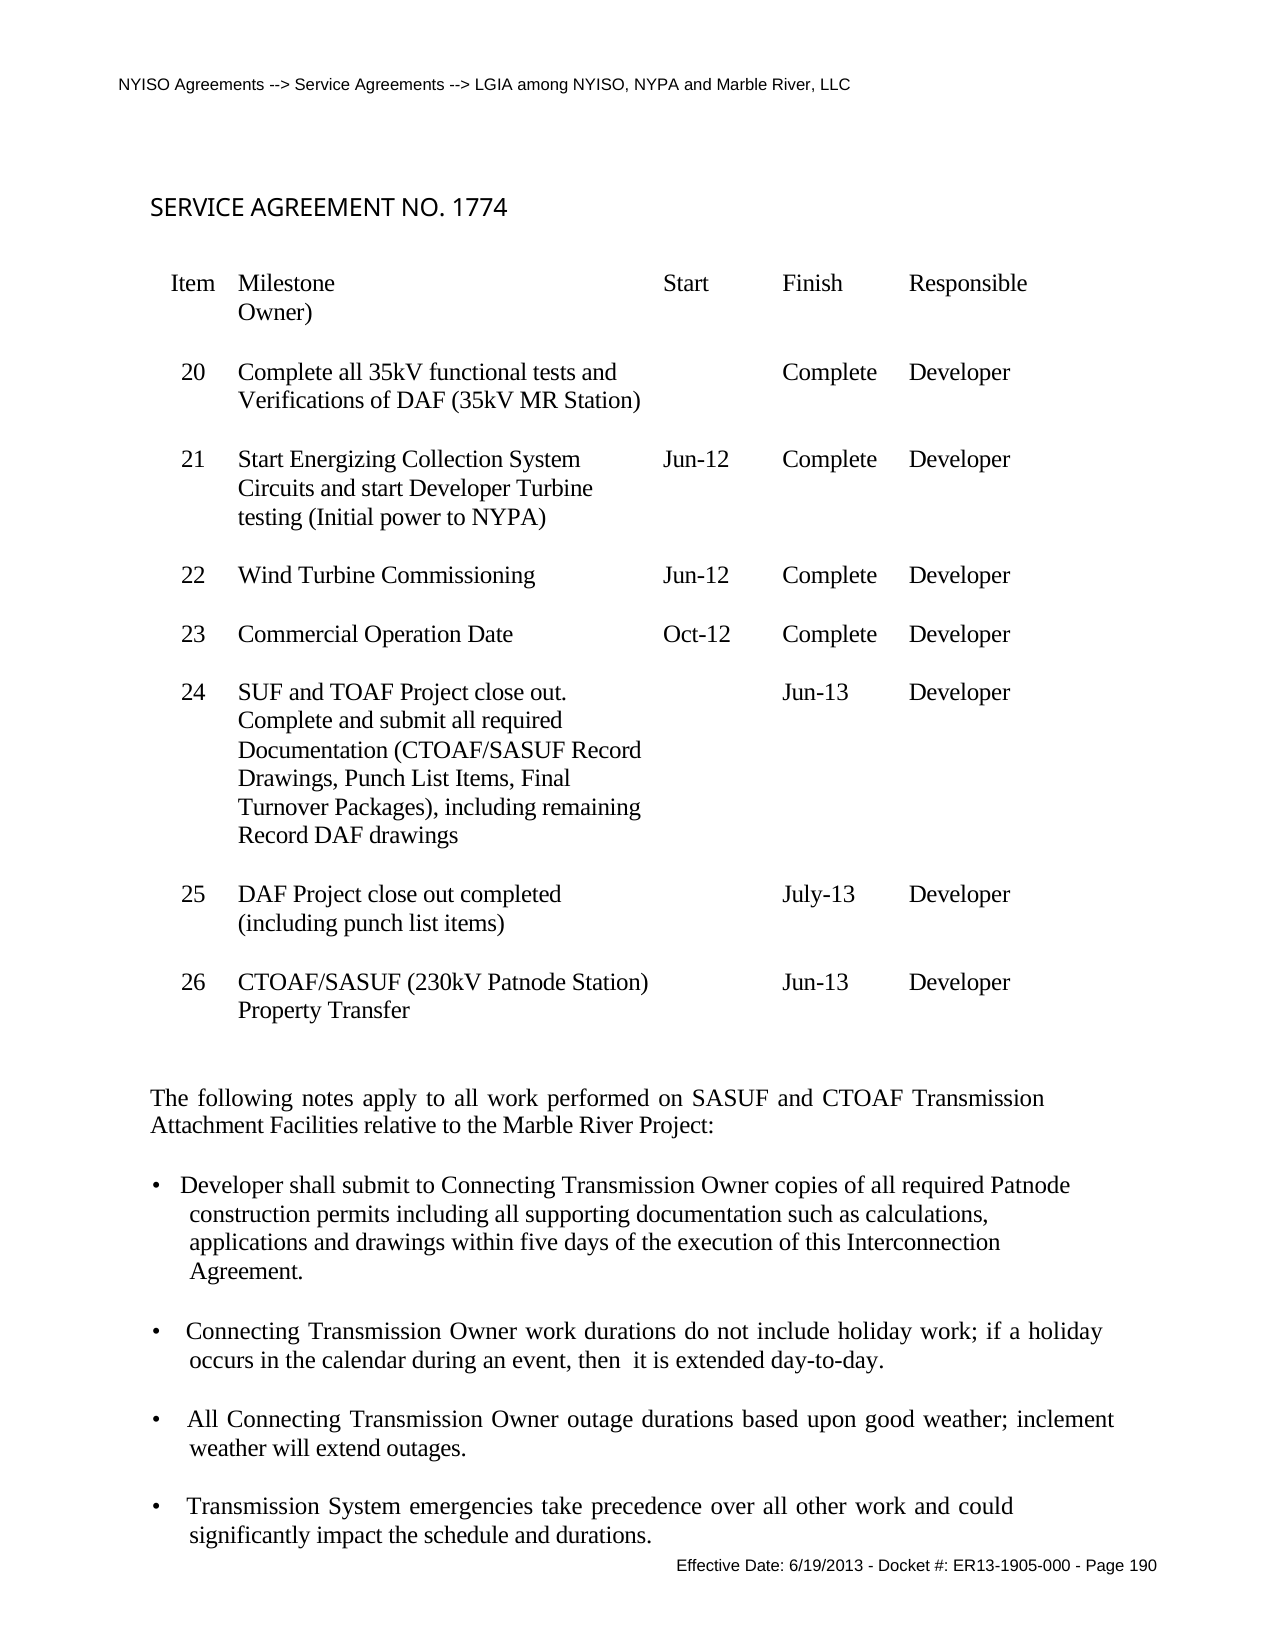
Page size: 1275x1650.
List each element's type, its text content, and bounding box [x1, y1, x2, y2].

text • Connecting Transmission Owner work durations do not include holiday work; if a holiday occurs in the calendar during an event, then it is extended day-to-day. [152, 1316, 1112, 1374]
text 20 Complete all 35kV functional tests and Complete Developer [181, 357, 1275, 386]
text Verifications of DAF (35kV MR Station) [181, 386, 1275, 414]
text The following notes apply to all work performed on SASUF and CTOAF Transmission Attachment Facilities relative to the Marble River Project: [150, 1084, 1045, 1139]
text 23 Commercial Operation Date Oct-12 Complete Developer [181, 619, 1275, 648]
text 22 Wind Turbine Commissioning Jun-12 Complete Developer [181, 561, 1275, 589]
text 21 Start Energizing Collection System Jun-12 Complete Developer [181, 444, 1275, 473]
text • Developer shall submit to Connecting Transmission Owner copies of all required Patnode construction permits including all supporting documentation such as calculations, applications and drawings within five days of the execution of this Interconnection Agreement. [152, 1171, 1108, 1285]
text Owner) [238, 297, 1275, 326]
text • Transmission System emergencies take precedence over all other work and could significantly impact the schedule and durations. [152, 1491, 1023, 1549]
text • All Connecting Transmission Owner outage durations based upon good weather; inclement weather will extend outages. [152, 1404, 1123, 1462]
text (including punch list items) [238, 909, 1275, 937]
text 25 DAF Project close out completed July-13 Developer [181, 880, 1275, 909]
text Property Transfer [238, 996, 1275, 1024]
text 24 SUF and TOAF Project close out. Jun-13 Developer [181, 678, 1275, 706]
text 26 CTOAF/SASUF (230kV Patnode Station) Jun-13 Developer [181, 967, 1275, 996]
text Circuits and start Developer Turbine [181, 473, 1275, 502]
text SERVICE AGREEMENT NO. 1774 [150, 193, 1275, 222]
text testing (Initial power to NYPA) [181, 502, 1275, 531]
text Documentation (CTOAF/SASUF Record Drawings, Punch List Items, Final Turnover Packages), including remaining Record DAF drawings [238, 735, 673, 849]
text Item Milestone Start Finish Responsible [170, 269, 1275, 297]
text Complete and submit all required [238, 706, 1275, 734]
